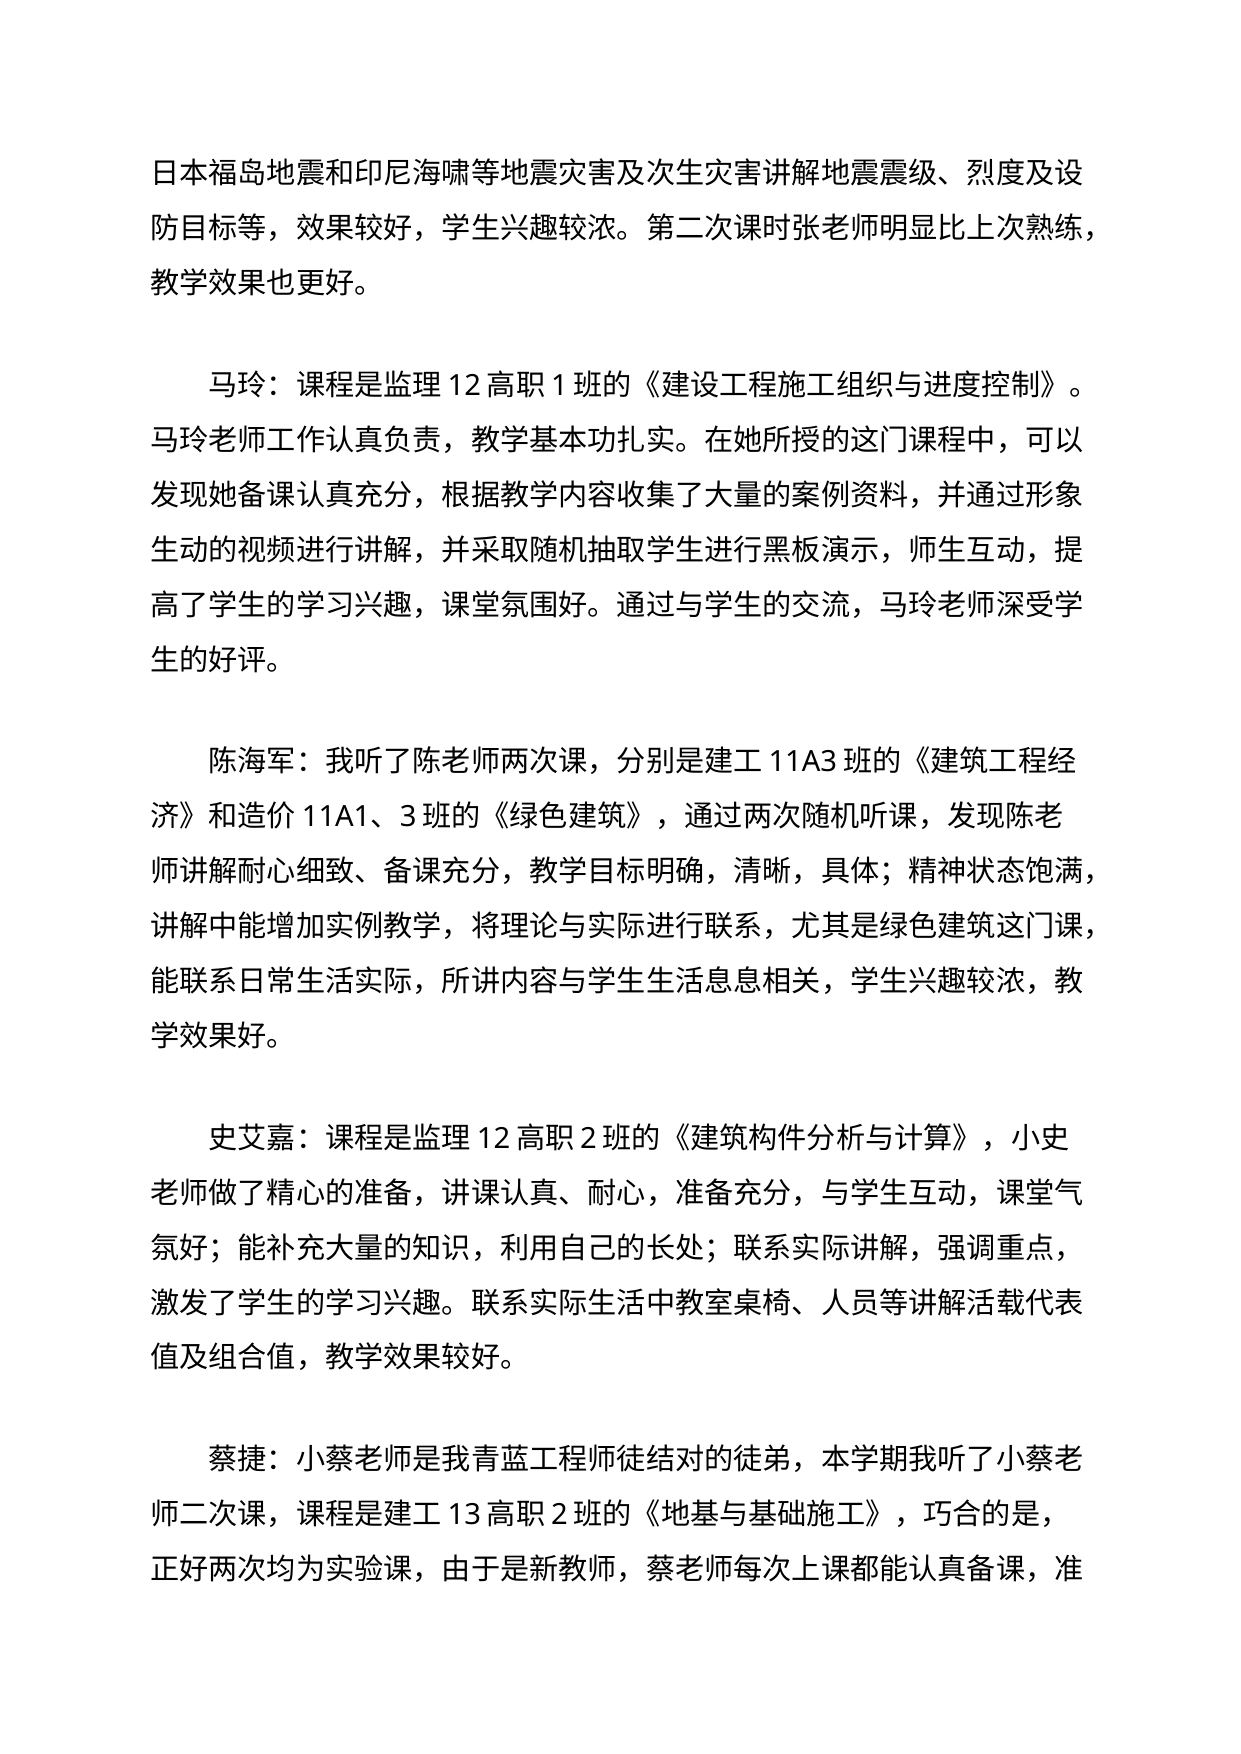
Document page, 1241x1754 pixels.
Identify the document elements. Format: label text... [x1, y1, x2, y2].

text 马玲：课程是监理12高职1班的《建设工程施工组织与进度控制》。马玲老师工作认真负责，教学基本功扎实。在她所授的这门课程中，可以发现她备课认真充分，根据教学内容收集了大量的案例资料，并通过形象生动的视频进行讲解，并采取随机抽取学生进行黑板演示，师生互动，提高了学生的学习兴趣，课堂氛围好。通过与学生的交流，马玲老师深受学生的好评。 [150, 362, 1090, 678]
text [150, 1436, 1090, 1588]
text 史艾嘉：课程是监理12高职2班的《建筑构件分析与计算》，小史老师做了精心的准备，讲课认真、耐心，准备充分，与学生互动，课堂气氛好；能补充大量的知识，利用自己的长处；联系实际讲解，强调重点，激发了学生的学习兴趣。联系实际生活中教室桌椅、人员等讲解活载代表值及组合值，教学效果较好。 [150, 1114, 1090, 1376]
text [150, 150, 1090, 302]
text 陈海军：我听了陈老师两次课，分别是建工11A3班的《建筑工程经济》和造价11A1、3班的《绿色建筑》，通过两次随机听课，发现陈老师讲解耐心细致、备课充分，教学目标明确，清晰，具体；精神状态饱满，讲解中能增加实例教学，将理论与实际进行联系，尤其是绿色建筑这门课，能联系日常生活实际，所讲内容与学生生活息息相关，学生兴趣较浓，教学效果好。 [150, 738, 1090, 1055]
